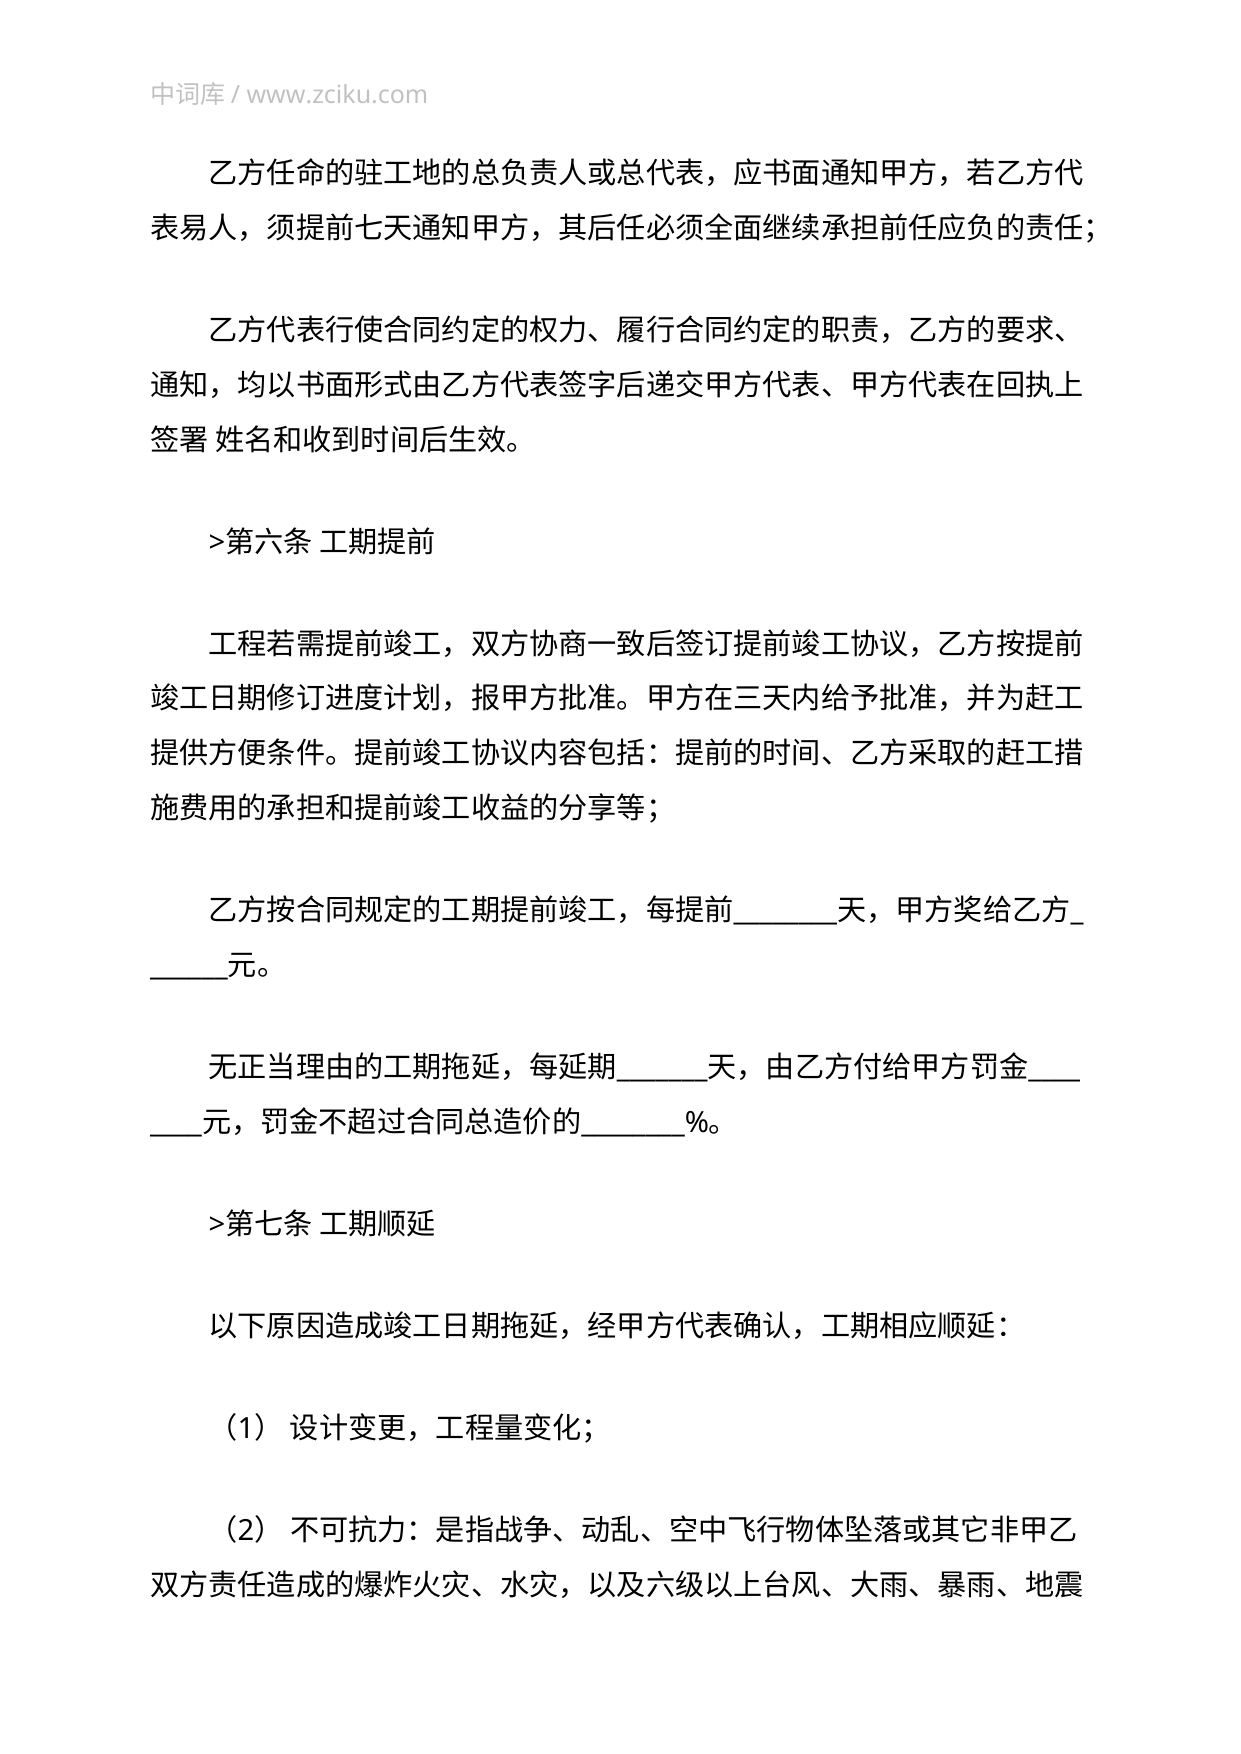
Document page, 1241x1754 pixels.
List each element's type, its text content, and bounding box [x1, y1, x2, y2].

text 以下原因造成竣工日期拖延，经甲方代表确认，工期相应顺延： [150, 1303, 1090, 1345]
text （1） 设计变更，工程量变化； [150, 1404, 1090, 1447]
text >第七条 工期顺延 [150, 1201, 1090, 1243]
text 乙方任命的驻工地的总负责人或总代表，应书面通知甲方，若乙方代表易人，须提前七天通知甲方，其后任必须全面继续承担前任应负的责任； [150, 150, 1090, 247]
text 乙方按合同规定的工期提前竣工，每提前________天，甲方奖给乙方_______元。 [150, 887, 1090, 984]
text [150, 1506, 1090, 1604]
text 乙方代表行使合同约定的权力、履行合同约定的职责，乙方的要求、通知，均以书面形式由乙方代表签字后递交甲方代表、甲方代表在回执上签署 姓名和收到时间后生效。 [150, 307, 1090, 459]
text 工程若需提前竣工，双方协商一致后签订提前竣工协议，乙方按提前竣工日期修订进度计划，报甲方批准。甲方在三天内给予批准，并为赶工提供方便条件。提前竣工协议内容包括：提前的时间、乙方采取的赶工措施费用的承担和提前竣工收益的分享等； [150, 620, 1090, 827]
text 无正当理由的工期拖延，每延期_______天，由乙方付给甲方罚金________元，罚金不超过合同总造价的________%。 [150, 1044, 1090, 1141]
text >第六条 工期提前 [150, 518, 1090, 561]
